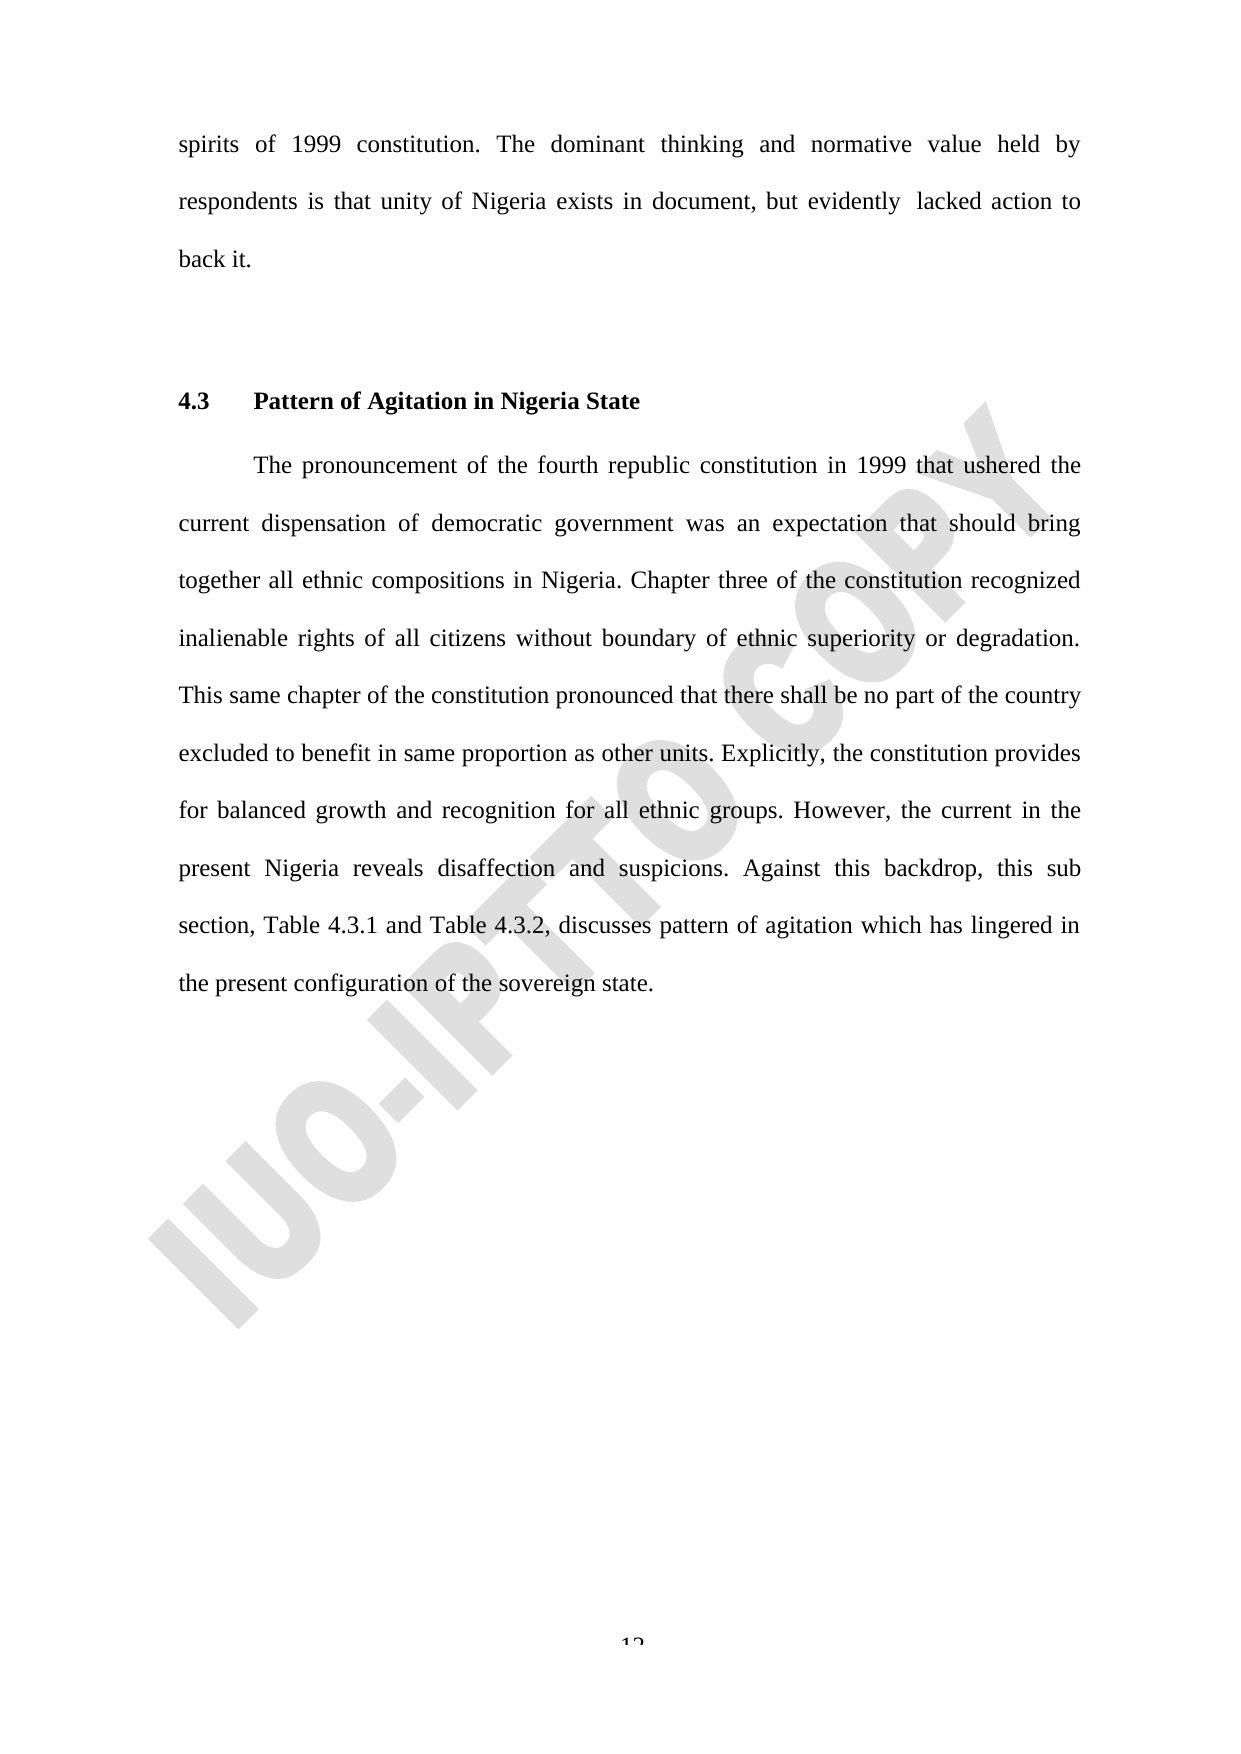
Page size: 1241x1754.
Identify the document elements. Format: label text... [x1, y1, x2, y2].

subtitle Pattern of Agitation in Nigeria State [178, 386, 1165, 415]
text The pronouncement of the fourth republic constitution in 1999 that ushered the current dispensation of democratic government was an expectation that should bring together all ethnic compositions in Nigeria. Chapter three of the constitution recognized inalienable rights of all citizens without boundary of ethnic superiority or degradation. This same chapter of the constitution pronounced that there shall be no part of the country excluded to benefit in same proportion as other units. Explicitly, the constitution provides for balanced growth and recognition for all ethnic groups. However, the current in the present Nigeria reveals disaffection and suspicions. Against this backdrop, this sub section, Table 4.3.1 and Table 4.3.2, discusses pattern of agitation which has lingered in the present configuration of the sovereign state. [178, 450, 1082, 996]
text spirits of 1999 constitution. The dominant thinking and normative value held by respondents is that unity of Nigeria exists in document, but evidently lacked action to back it. [178, 129, 1081, 273]
